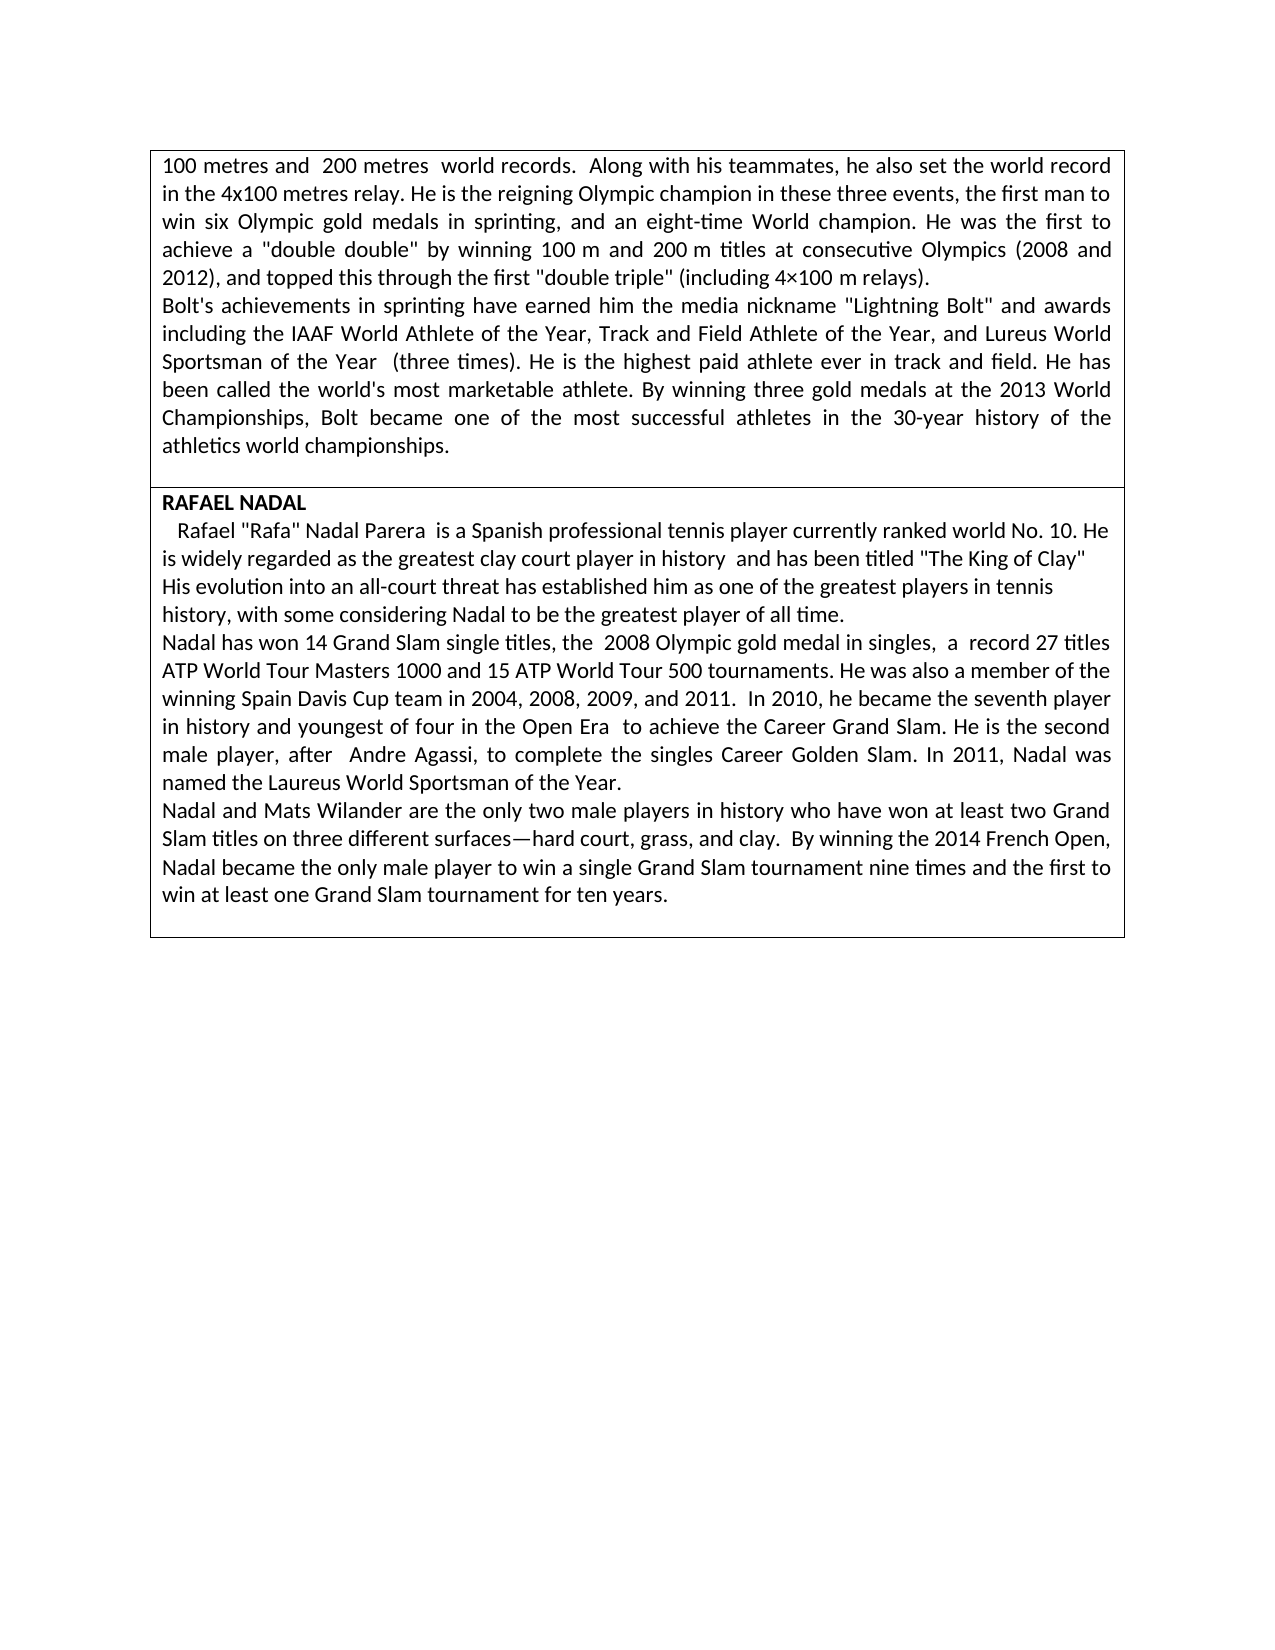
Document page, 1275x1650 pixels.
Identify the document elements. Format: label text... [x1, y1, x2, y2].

table_cell RAFAEL NADAL Rafael "Rafa" Nadal Parera is a Spanish professional tennis player currently ranked world No. 10. He is widely regarded as the greatest clay court player in history and has been titled "The King of Clay" His evolution into an all-court threat has established him as one of the greatest players in tennis history, with some considering Nadal to be the greatest player of all time. Nadal has won 14 Grand Slam single titles, the 2008 Olympic gold medal in singles, a record 27 titles ATP World Tour Masters 1000 and 15 ATP World Tour 500 tournaments. He was also a member of the winning Spain Davis Cup team in 2004, 2008, 2009, and 2011. In 2010, he became the seventh player in history and youngest of four in the Open Era to achieve the Career Grand Slam. He is the second male player, after Andre Agassi, to complete the singles Career Golden Slam. In 2011, Nadal was named the Laureus World Sportsman of the Year. Nadal and Mats Wilander are the only two male players in history who have won at least two Grand Slam titles on three different surfaces—hard court, grass, and clay. By winning the 2014 French Open, Nadal became the only male player to win a single Grand Slam tournament nine times and the first to win at least one Grand Slam tournament for ten years. [151, 488, 1124, 937]
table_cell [151, 151, 1124, 487]
